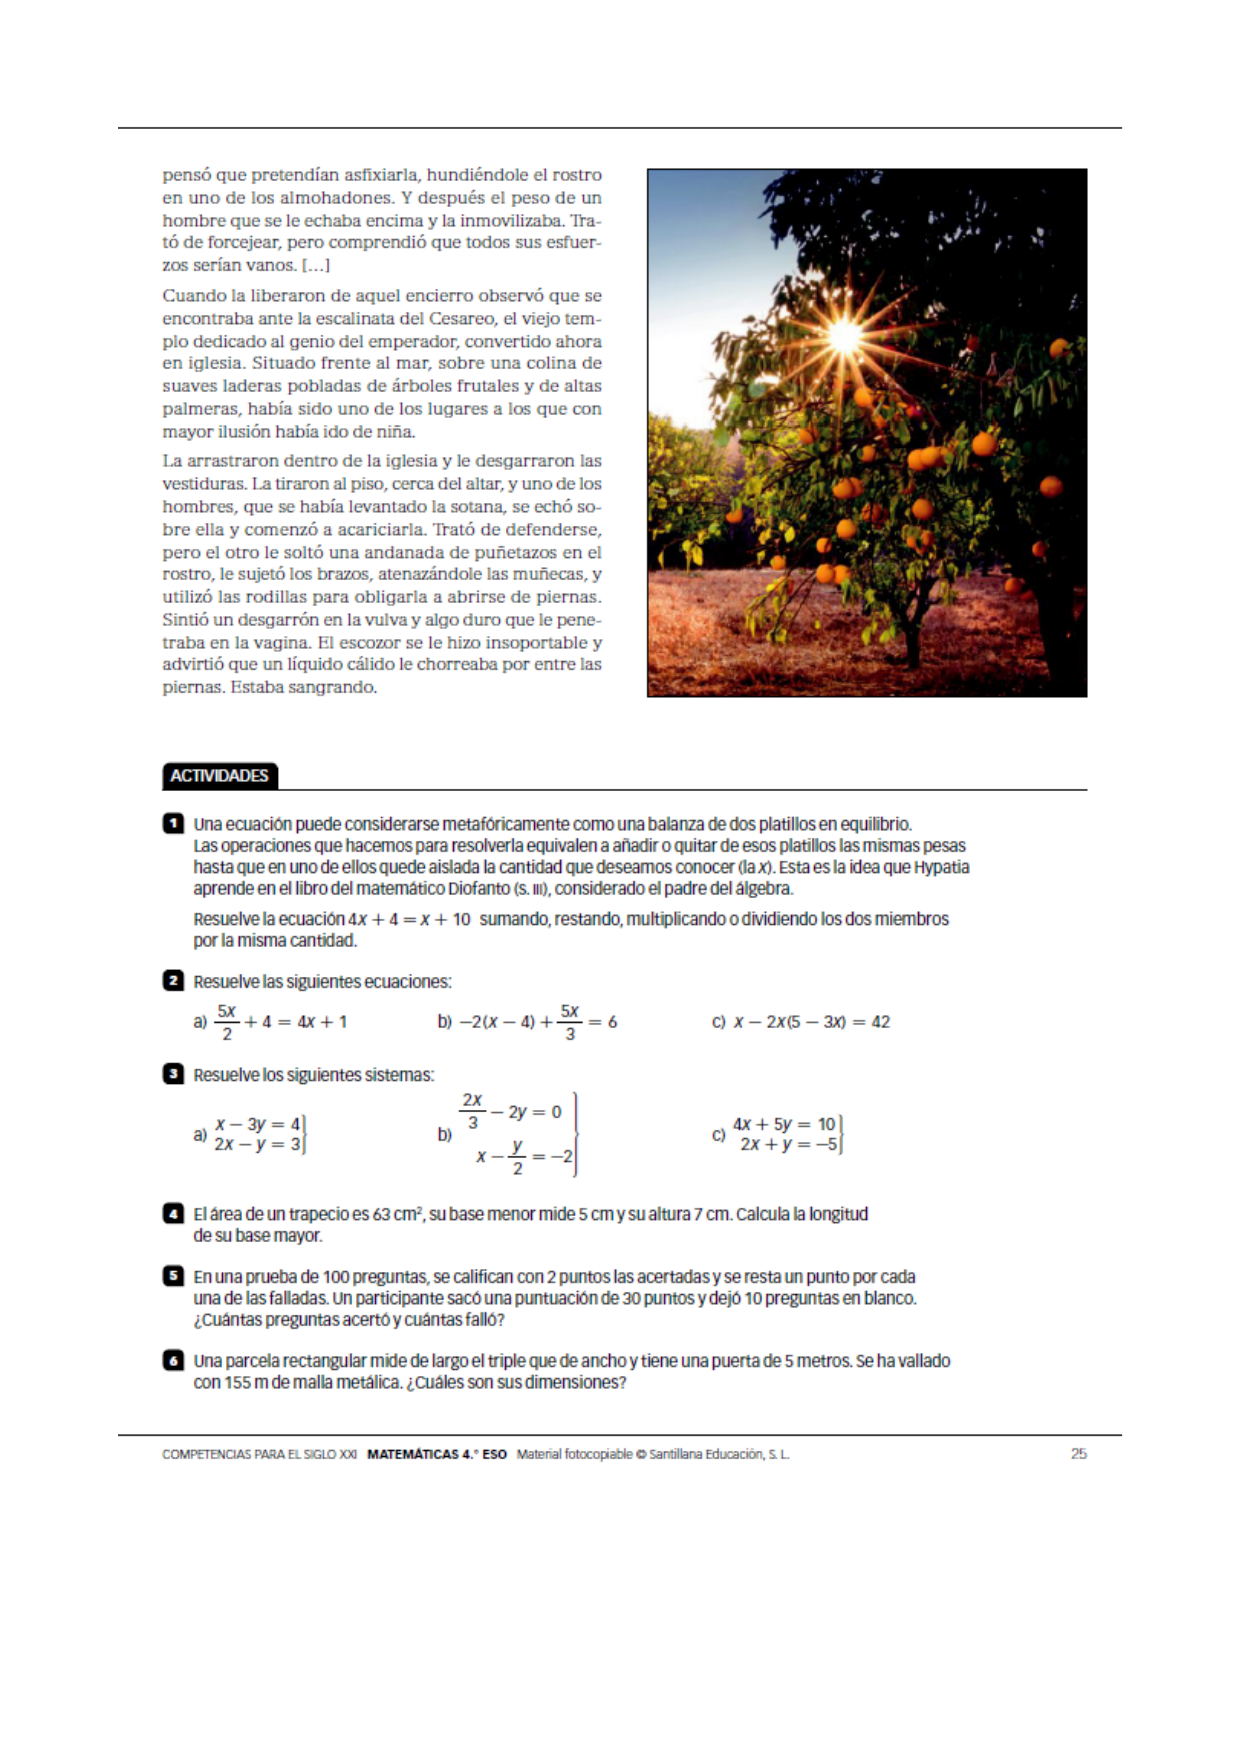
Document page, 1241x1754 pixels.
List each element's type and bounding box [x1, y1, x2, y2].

picture [118, 103, 1123, 1479]
